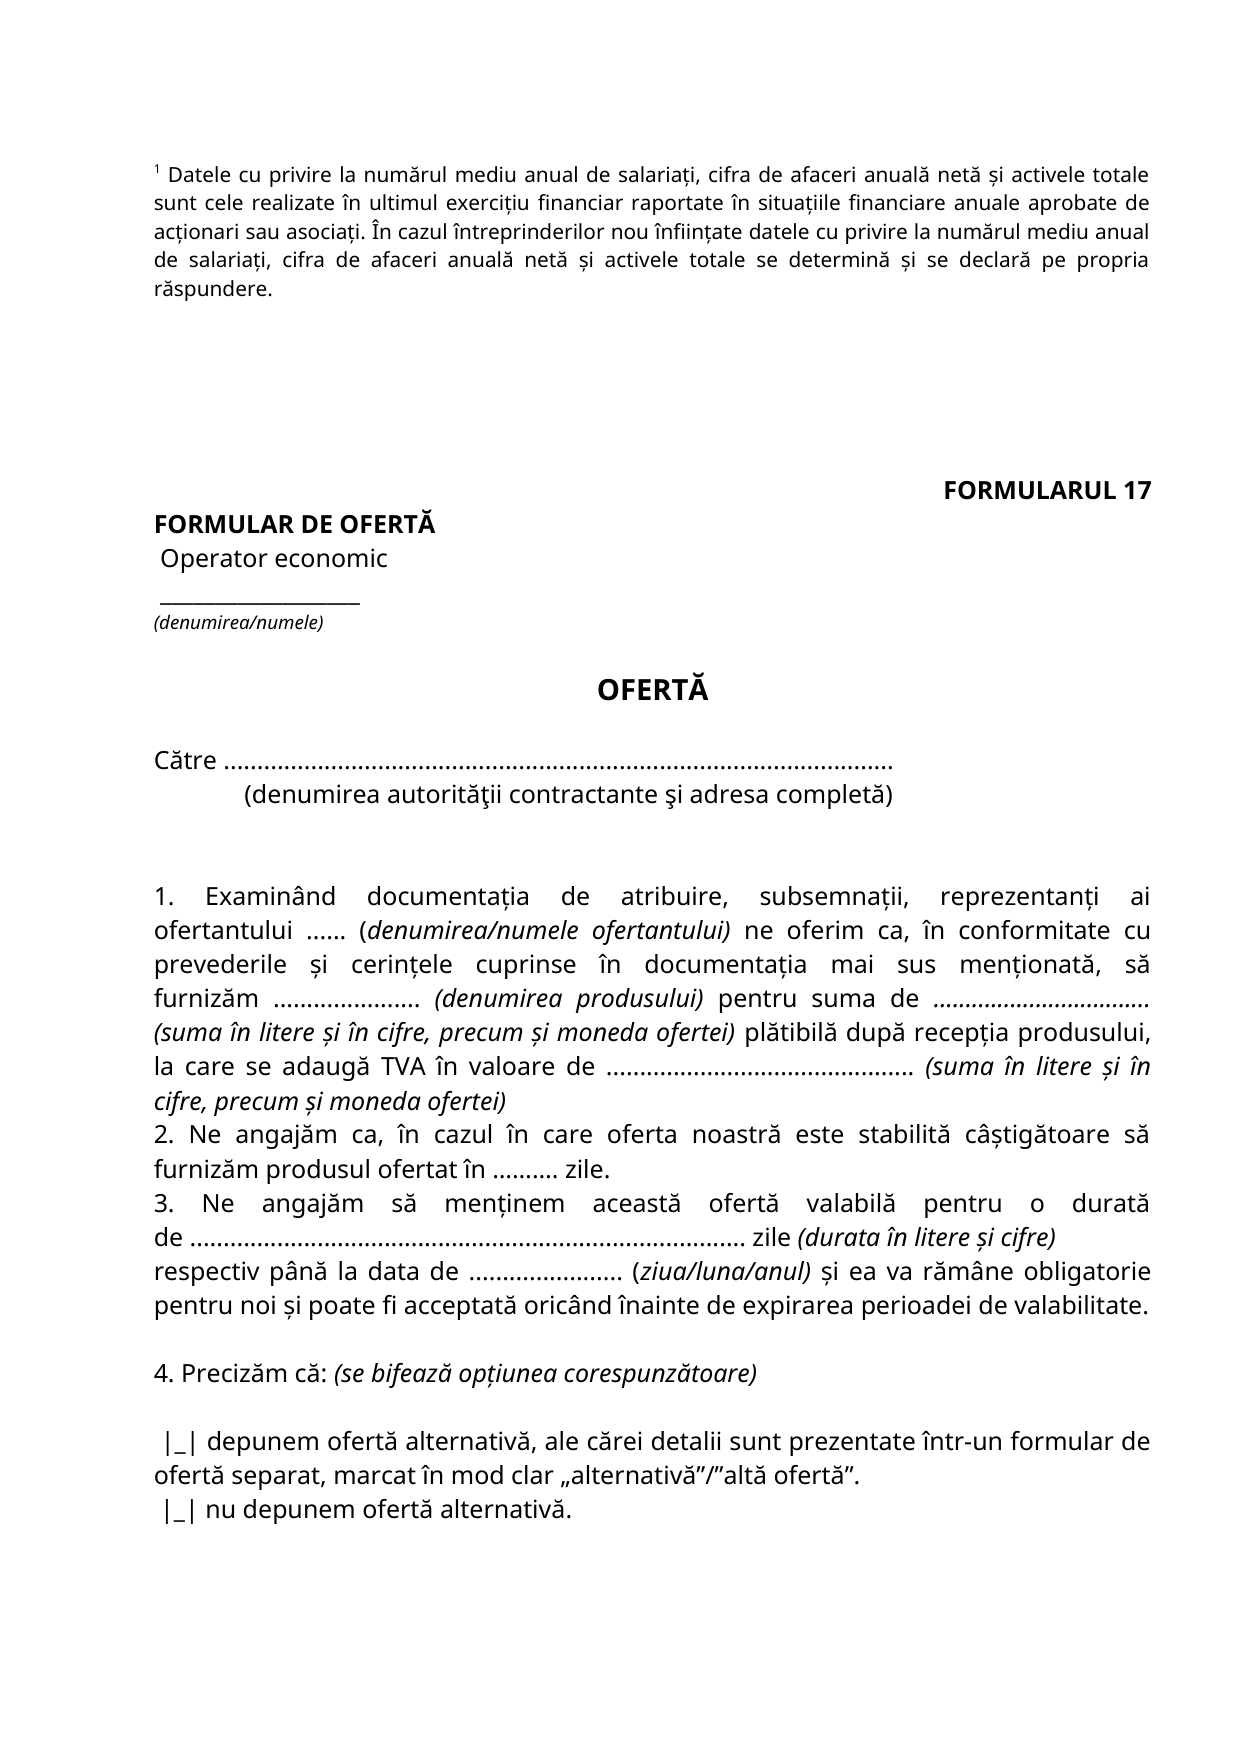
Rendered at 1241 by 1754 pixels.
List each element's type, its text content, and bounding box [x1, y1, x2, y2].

text Operator economic [153, 541, 1152, 575]
text __________________ [153, 575, 1152, 609]
text 2. Ne angajăm ca, în cazul în care oferta noastră este stabilită câştigătoare să furnizăm produsul ofertat în ………. zile. [153, 1117, 1152, 1185]
text 4. Precizăm că: (se bifează opţiunea corespunzătoare) [153, 1356, 1152, 1390]
text OFERTĂ [153, 669, 1152, 708]
text (denumirea/numele) [153, 609, 1152, 635]
text FORMULAR DE OFERTĂ [153, 507, 1152, 541]
text (denumirea autorităţii contractante şi adresa completă) [153, 777, 1152, 811]
text 1 Datele cu privire la numărul mediu anual de salariaţi, cifra de afaceri anuală netă şi activele totale sunt cele realizate în ultimul exerciţiu financiar raportate în situaţiile financiare anuale aprobate de acţionari sau asociaţi. În cazul întreprinderilor nou înfiinţate datele cu privire la numărul mediu anual de salariaţi, cifra de afaceri anuală netă şi activele totale se determină şi se declară pe propria răspundere. [153, 160, 1152, 302]
text Către .................................................................................................... [153, 742, 1152, 777]
text respectiv până la data de ....................... (ziua/luna/anul) şi ea va rămâne obligatorie pentru noi şi poate fi acceptată oricând înainte de expirarea perioadei de valabilitate. [153, 1253, 1152, 1322]
text 3. Ne angajăm să menţinem această ofertă valabilă pentru o durată de ................................................................................... zile (durata în litere şi cifre) [153, 1185, 1152, 1253]
text |_| nu depunem ofertă alternativă. [153, 1492, 1152, 1526]
text FORMULARUL 17 [153, 473, 1152, 507]
text |_| depunem ofertă alternativă, ale cărei detalii sunt prezentate într-un formular de ofertă separat, marcat în mod clar „alternativă”/”altă ofertă”. [153, 1424, 1152, 1492]
text 1. Examinând documentaţia de atribuire, subsemnaţii, reprezentanţi ai ofertantului ...... (denumirea/numele ofertantului) ne oferim ca, în conformitate cu prevederile şi cerinţele cuprinse în documentaţia mai sus menţionată, să furnizăm ...................... (denumirea produsului) pentru suma de .................................. (suma în litere şi în cifre, precum şi moneda ofertei) plătibilă după recepţia produsului, la care se adaugă TVA în valoare de .............................................. (suma în litere şi în cifre, precum şi moneda ofertei) [153, 879, 1152, 1117]
